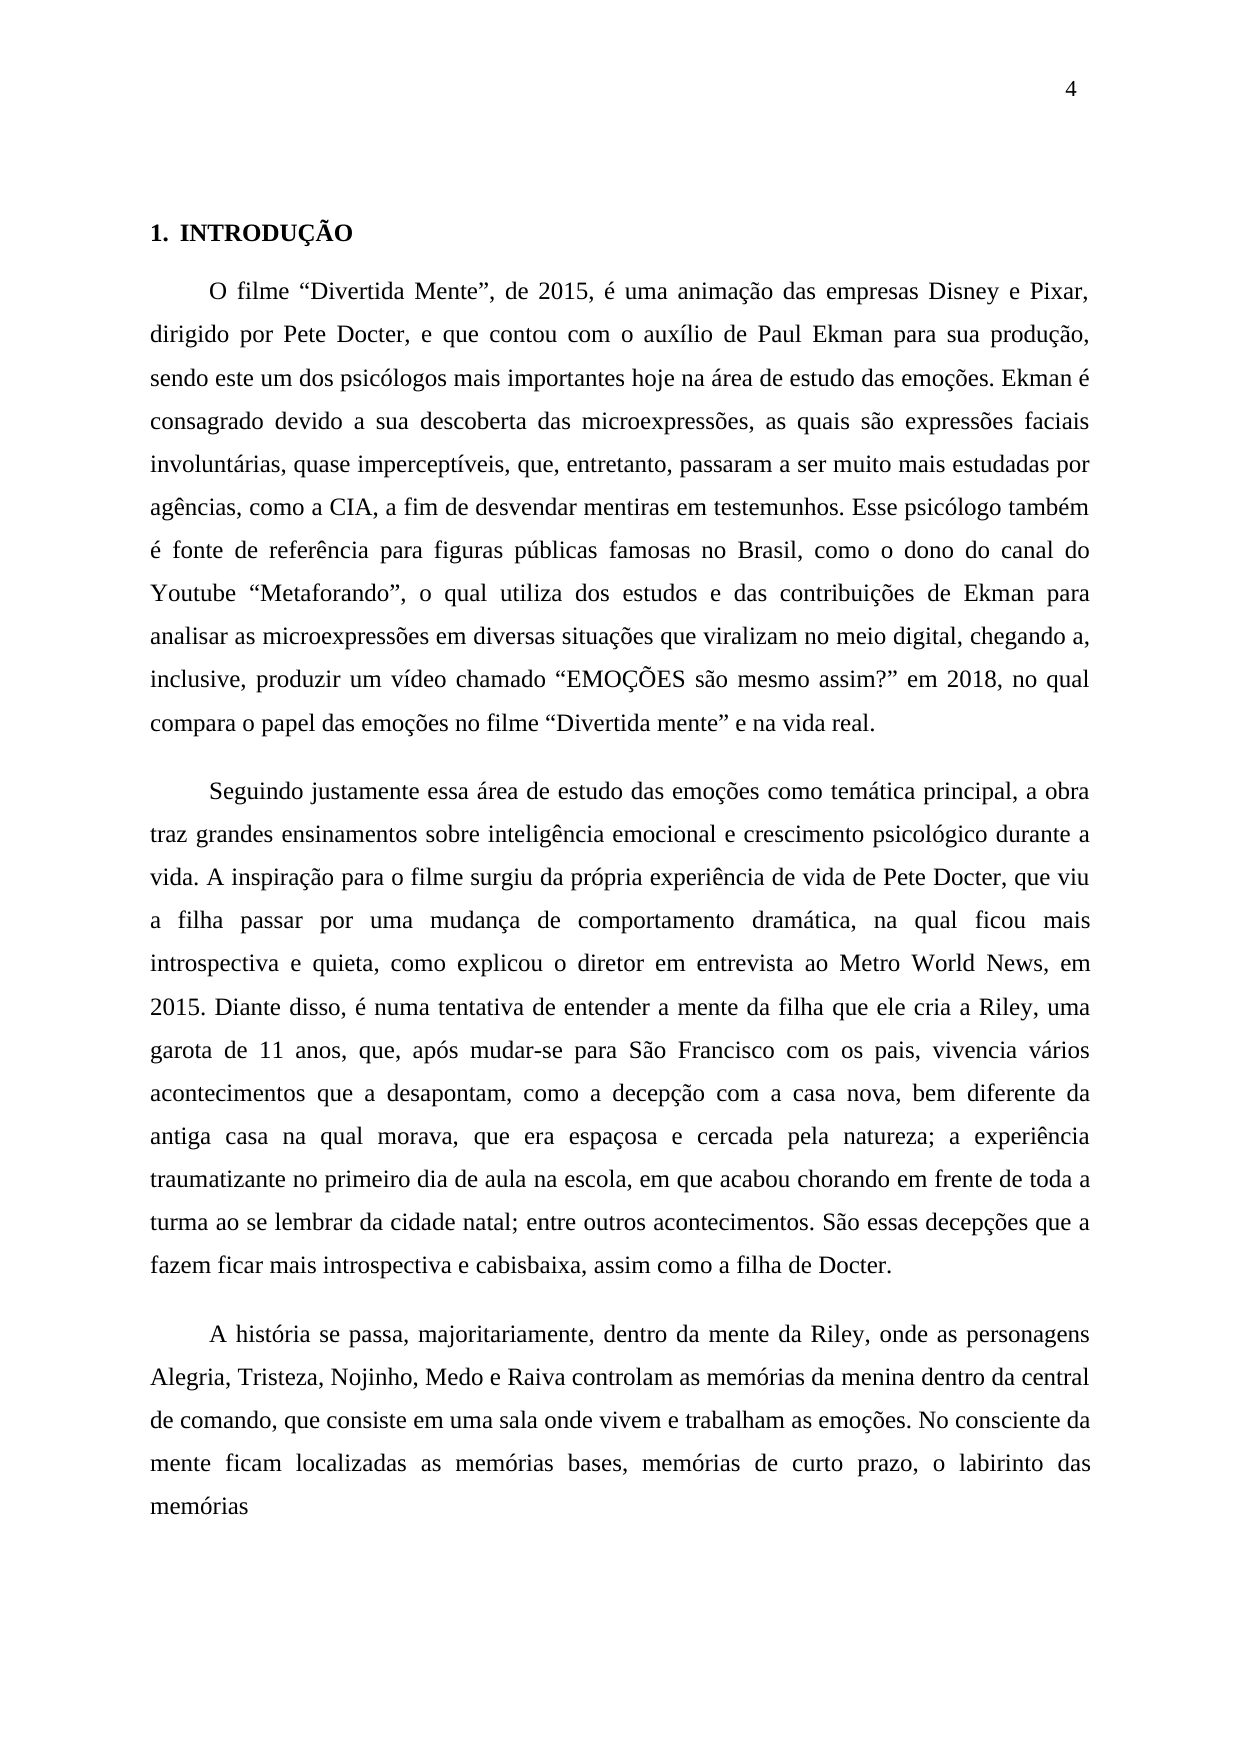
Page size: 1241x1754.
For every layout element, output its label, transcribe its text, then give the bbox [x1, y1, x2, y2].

text O filme “Divertida Mente”, de 2015, é uma animação das empresas Disney e Pixar, dirigido por Pete Docter, e que contou com o auxílio de Paul Ekman para sua produção, sendo este um dos psicólogos mais importantes hoje na área de estudo das emoções. Ekman é consagrado devido a sua descoberta das microexpressões, as quais são expressões faciais involuntárias, quase imperceptíveis, que, entretanto, passaram a ser muito mais estudadas por agências, como a CIA, a fim de desvendar mentiras em testemunhos. Esse psicólogo também é fonte de referência para figuras públicas famosas no Brasil, como o dono do canal do Youtube “Metaforando”, o qual utiliza dos estudos e das contribuições de Ekman para analisar as microexpressões em diversas situações que viralizam no meio digital, chegando a, inclusive, produzir um vídeo chamado “EMOÇÕES são mesmo assim?” em 2018, no qual compara o papel das emoções no filme “Divertida mente” e na vida real. [150, 276, 1090, 736]
subtitle INTRODUÇÃO [150, 218, 1103, 247]
text A história se passa, majoritariamente, dentro da mente da Riley, onde as personagens Alegria, Tristeza, Nojinho, Medo e Raiva controlam as memórias da menina dentro da central de comando, que consiste em uma sala onde vivem e trabalham as emoções. No consciente da mente ficam localizadas as memórias bases, memórias de curto prazo, o labirinto das memórias [150, 1319, 1091, 1520]
text Seguindo justamente essa área de estudo das emoções como temática principal, a obra traz grandes ensinamentos sobre inteligência emocional e crescimento psicológico durante a vida. A inspiração para o filme surgiu da própria experiência de vida de Pete Docter, que viu a filha passar por uma mudança de comportamento dramática, na qual ficou mais introspectiva e quieta, como explicou o diretor em entrevista ao Metro World News, em 2015. Diante disso, é numa tentativa de entender a mente da filha que ele cria a Riley, uma garota de 11 anos, que, após mudar-se para São Francisco com os pais, vivencia vários acontecimentos que a desapontam, como a decepção com a casa nova, bem diferente da antiga casa na qual morava, que era espaçosa e cercada pela natureza; a experiência traumatizante no primeiro dia de aula na escola, em que acabou chorando em frente de toda a turma ao se lembrar da cidade natal; entre outros acontecimentos. São essas decepções que a fazem ficar mais introspectiva e cabisbaixa, assim como a filha de Docter. [150, 776, 1091, 1279]
